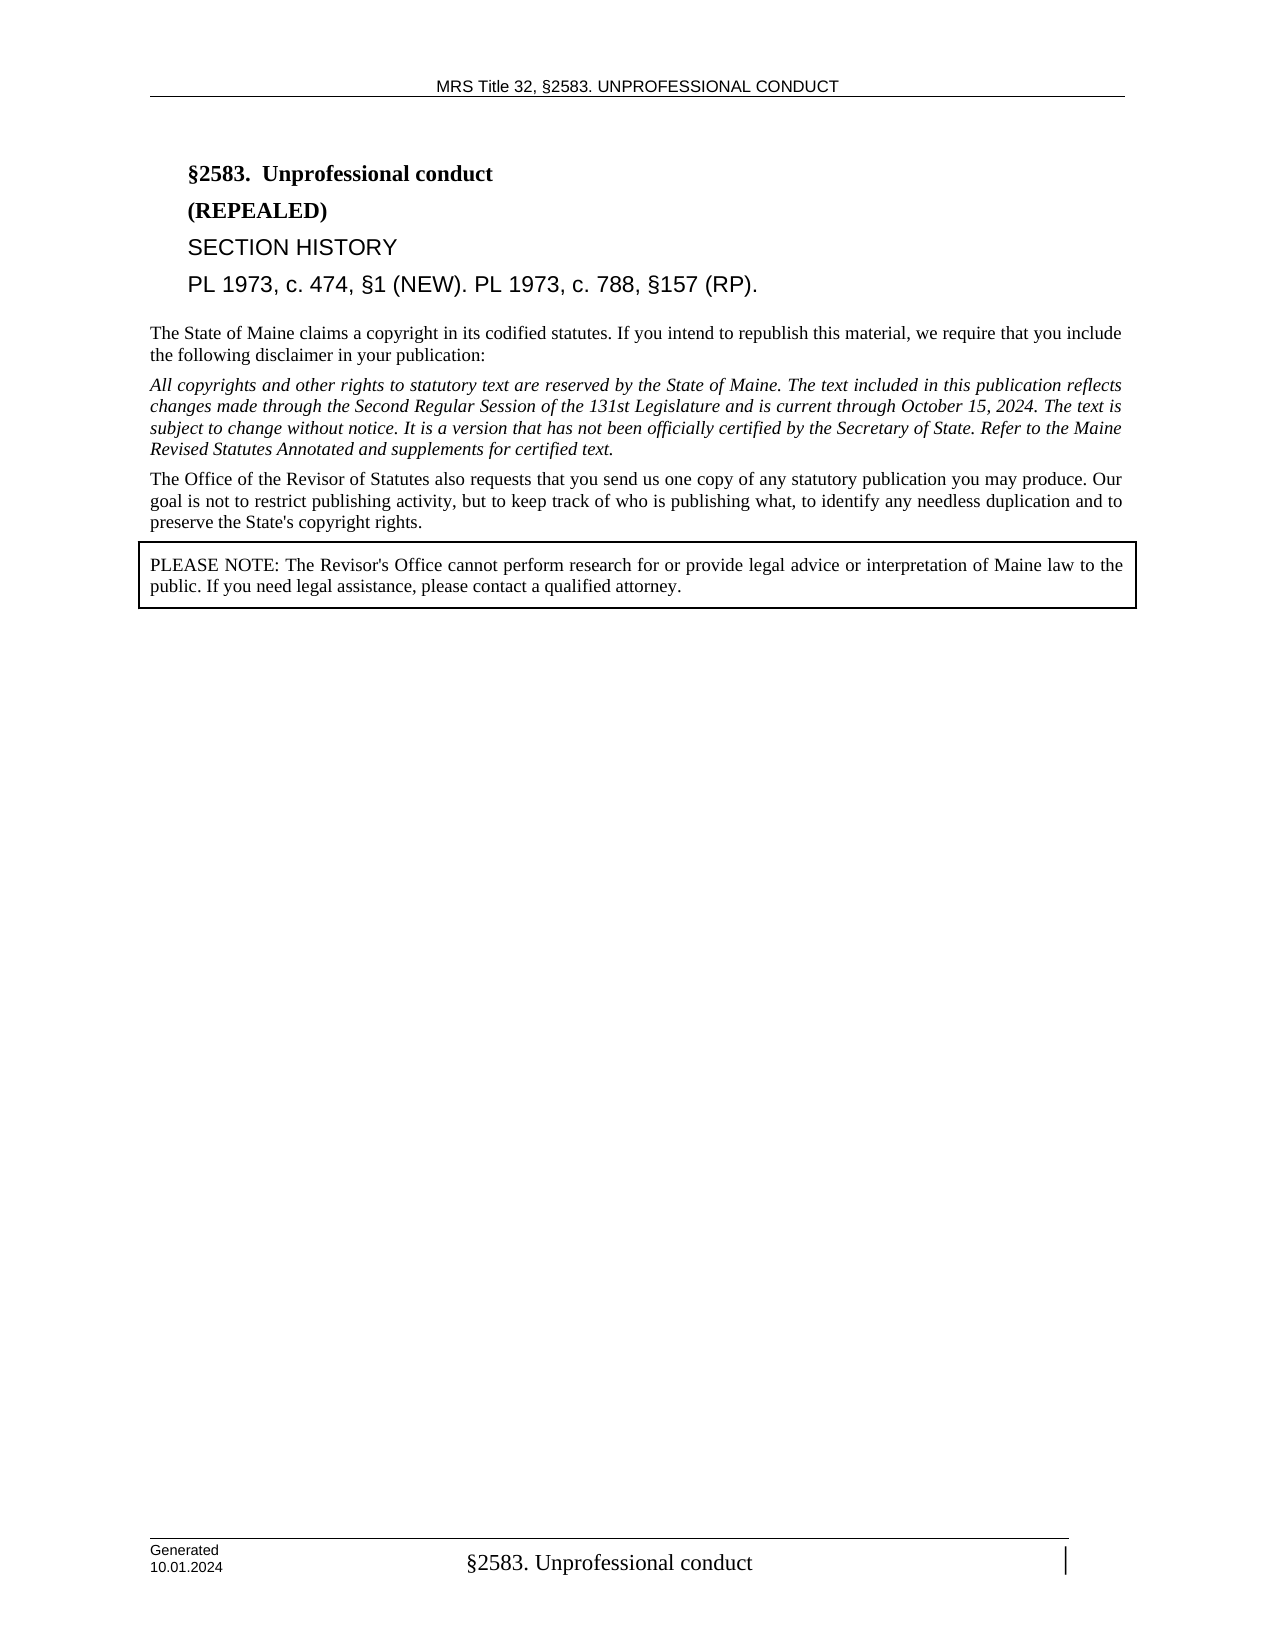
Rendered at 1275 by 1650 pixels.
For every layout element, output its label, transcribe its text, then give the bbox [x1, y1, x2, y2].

text The State of Maine claims a copyright in its codified statutes. If you intend to republish this material, we require that you include the following disclaimer in your publication: [150, 322, 1125, 365]
text PL 1973, c. 474, §1 (NEW). PL 1973, c. 788, §157 (RP). [187, 271, 1125, 297]
text SECTION HISTORY [187, 234, 1125, 260]
text All copyrights and other rights to statutory text are reserved by the State of Maine. The text included in this publication reflects changes made through the Second Regular Session of the 131st Legislature and is current through October 15, 2024 . The text is subject to change without notice. It is a version that has not been officially certified by the Secretary of State. Refer to the Maine Revised Statutes Annotated and supplements for certified text. [150, 373, 1125, 460]
text PLEASE NOTE: The Revisor's Office cannot perform research for or provide legal advice or interpretation of Maine law to the public. If you need legal assistance, please contact a qualified attorney. [140, 543, 1135, 607]
text (REPEALED) [187, 197, 1125, 223]
text The Office of the Revisor of Statutes also requests that you send us one copy of any statutory publication you may produce. Our goal is not to restrict publishing activity, but to keep track of who is publishing what, to identify any needless duplication and to preserve the State's copyright rights. [150, 468, 1125, 533]
text §2583. Unprofessional conduct [187, 160, 1125, 187]
